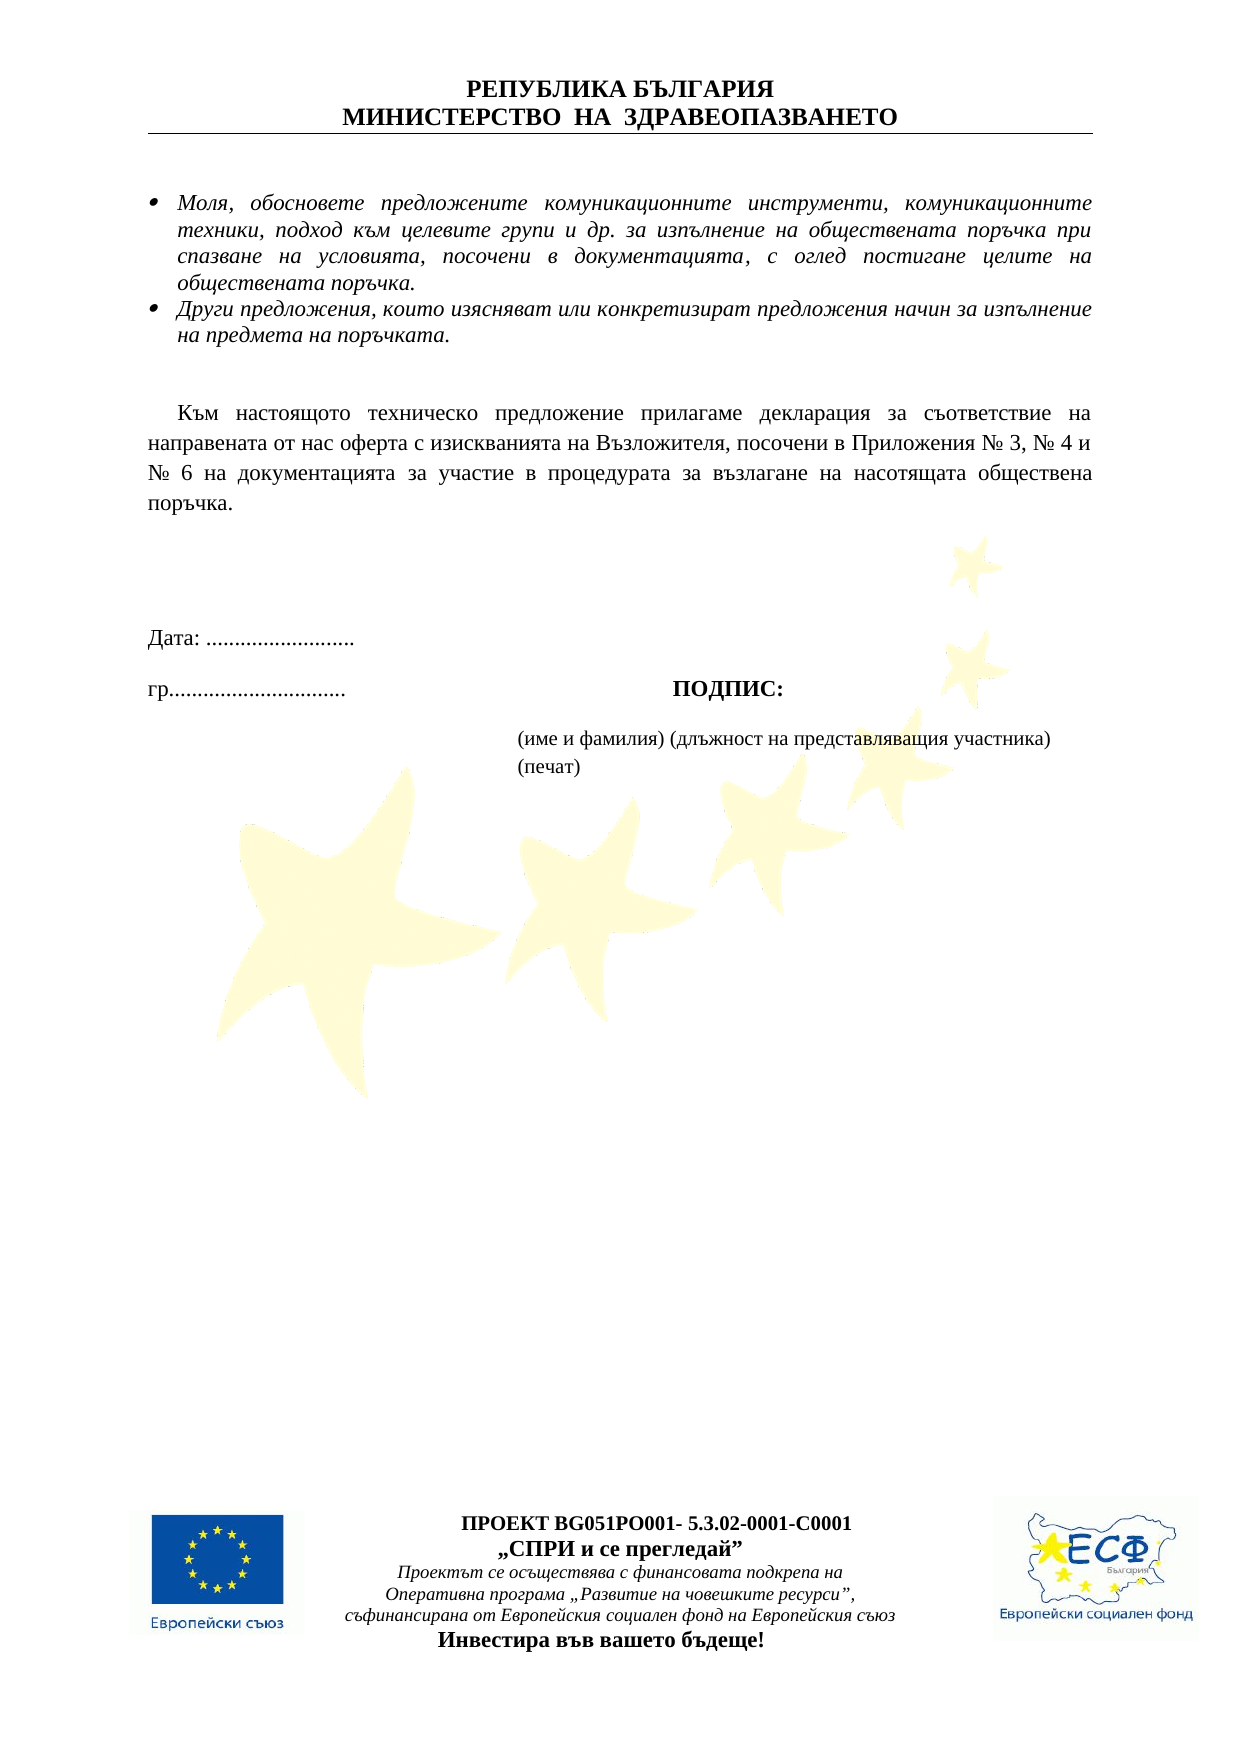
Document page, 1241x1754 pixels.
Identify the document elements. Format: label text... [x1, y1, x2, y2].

picture [141, 532, 1100, 1141]
text (име и фамилия) (длъжност на представляващия участника) (печат) [517, 726, 1093, 778]
picture [128, 1510, 306, 1635]
picture [992, 1496, 1200, 1641]
text Дата: .......................... [148, 624, 1093, 650]
list Моля, обосновете предложените комуникационните инструменти, комуникационните техники, подход към целевите групи и др. за изпълнение на обществената поръчка при спазване на условията, посочени в документацията, с оглед постигане целите на обществената поръчка. [148, 189, 1093, 295]
text Към настоящото техническо предложение прилагаме декларация за съответствие на направената от нас оферта с изискванията на Възложителя, посочени в Приложения № 3, № 4 и № 6 на документацията за участие в процедурата за възлагане на насотящата обществена поръчка. [148, 399, 1093, 516]
text гр............................... ПОДПИС: [148, 675, 1093, 701]
list Други предложения, които изясняват или конкретизират предложения начин за изпълнение на предмета на поръчката. [148, 295, 1093, 348]
